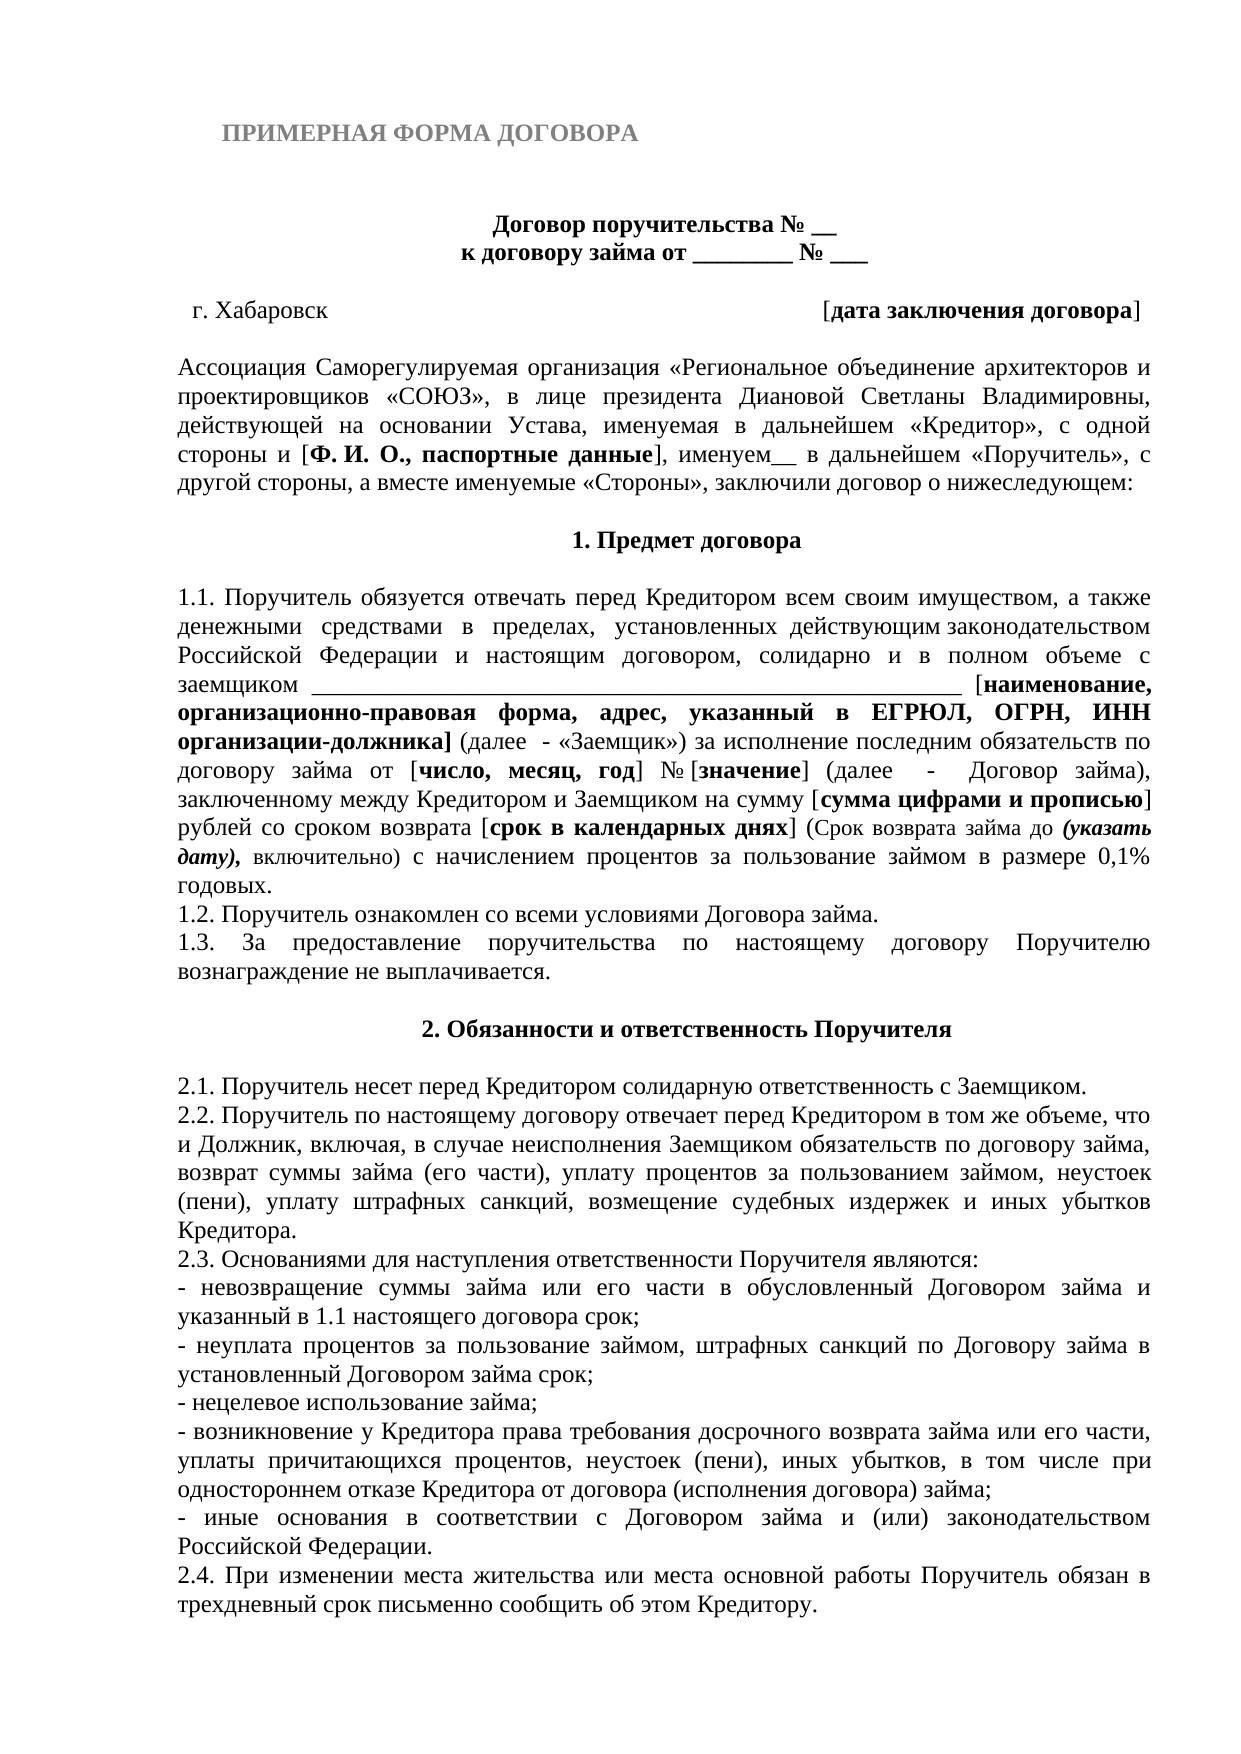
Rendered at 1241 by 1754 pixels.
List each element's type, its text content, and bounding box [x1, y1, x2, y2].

text 1.1. Поручитель обязуется отвечать перед Кредитором всем своим имуществом, а также денежными средствами в пределах, установленных действующим законодательством Российской Федерации и настоящим договором, солидарно и в полном объеме с заемщиком ____________________________________________________ [наименование, организационно-правовая форма, адрес, указанный в ЕГРЮЛ, ОГРН, ИНН организации-должника] (далее - «Заемщик») за исполнение последним обязательств по договору займа от [число, месяц, год] № [значение] (далее - Договор займа), заключенному между Кредитором и Заемщиком на сумму [сумма цифрами и прописью] рублей со сроком возврата [срок в календарных днях] (Срок возврата займа до (указать дату), включительно) с начислением процентов за пользование займом в размере 0,1% годовых. [177, 582, 1152, 899]
text 1. Предмет договора [177, 525, 1152, 554]
text - иные основания в соответствии с Договором займа и (или) законодательством Российской Федерации. [177, 1502, 1152, 1560]
text 2.4. При изменении места жительства или места основной работы Поручитель обязан в трехдневный срок письменно сообщить об этом Кредитору. [177, 1560, 1152, 1617]
table_header г. Хабаровск [177, 295, 669, 324]
text 2.2. Поручитель по настоящему договору отвечает перед Кредитором в том же объеме, что и Должник, включая, в случае неисполнения Заемщиком обязательств по договору займа, возврат суммы займа (его части), уплату процентов за пользованием займом, неустоек (пени), уплату штрафных санкций, возмещение судебных издержек и иных убытков Кредитора. [177, 1100, 1152, 1244]
text - нецелевое использование займа; [177, 1387, 1152, 1416]
text Договор поручительства № __ [177, 209, 1152, 237]
text - неуплата процентов за пользование займом, штрафных санкций по Договору займа в установленный Договором займа срок; [177, 1330, 1152, 1387]
text к договору займа от ________ № ___ [177, 237, 1152, 266]
text - возникновение у Кредитора права требования досрочного возврата займа или его части, уплаты причитающихся процентов, неустоек (пени), иных убытков, в том числе при одностороннем отказе Кредитора от договора (исполнения договора) займа; [177, 1416, 1152, 1502]
text - невозвращение суммы займа или его части в обусловленный Договором займа и указанный в 1.1 настоящего договора срок; [177, 1272, 1152, 1330]
text 2.1. Поручитель несет перед Кредитором солидарную ответственность с Заемщиком. [177, 1071, 1152, 1100]
text Ассоциация Саморегулируемая организация «Региональное объединение архитекторов и проектировщиков «СОЮЗ», в лице президента Диановой Светланы Владимировны, действующей на основании Устава, именуемая в дальнейшем «Кредитор», с одной стороны и [Ф. И. О., паспортные данные], именуем__ в дальнейшем «Поручитель», с другой стороны, а вместе именуемые «Стороны», заключили договор о нижеследующем: [177, 352, 1152, 496]
list ПРИМЕРНАЯ ФОРМА ДОГОВОРА [177, 118, 1152, 147]
text 1.2. Поручитель ознакомлен со всеми условиями Договора займа. [177, 899, 1152, 927]
text 1.3. За предоставление поручительства по настоящему договору Поручителю вознаграждение не выплачивается. [177, 927, 1152, 985]
text 2.3. Основаниями для наступления ответственности Поручителя являются: [177, 1244, 1152, 1272]
table_header [дата заключения договора] [669, 295, 1152, 324]
text 2. Обязанности и ответственность Поручителя [177, 1014, 1152, 1042]
